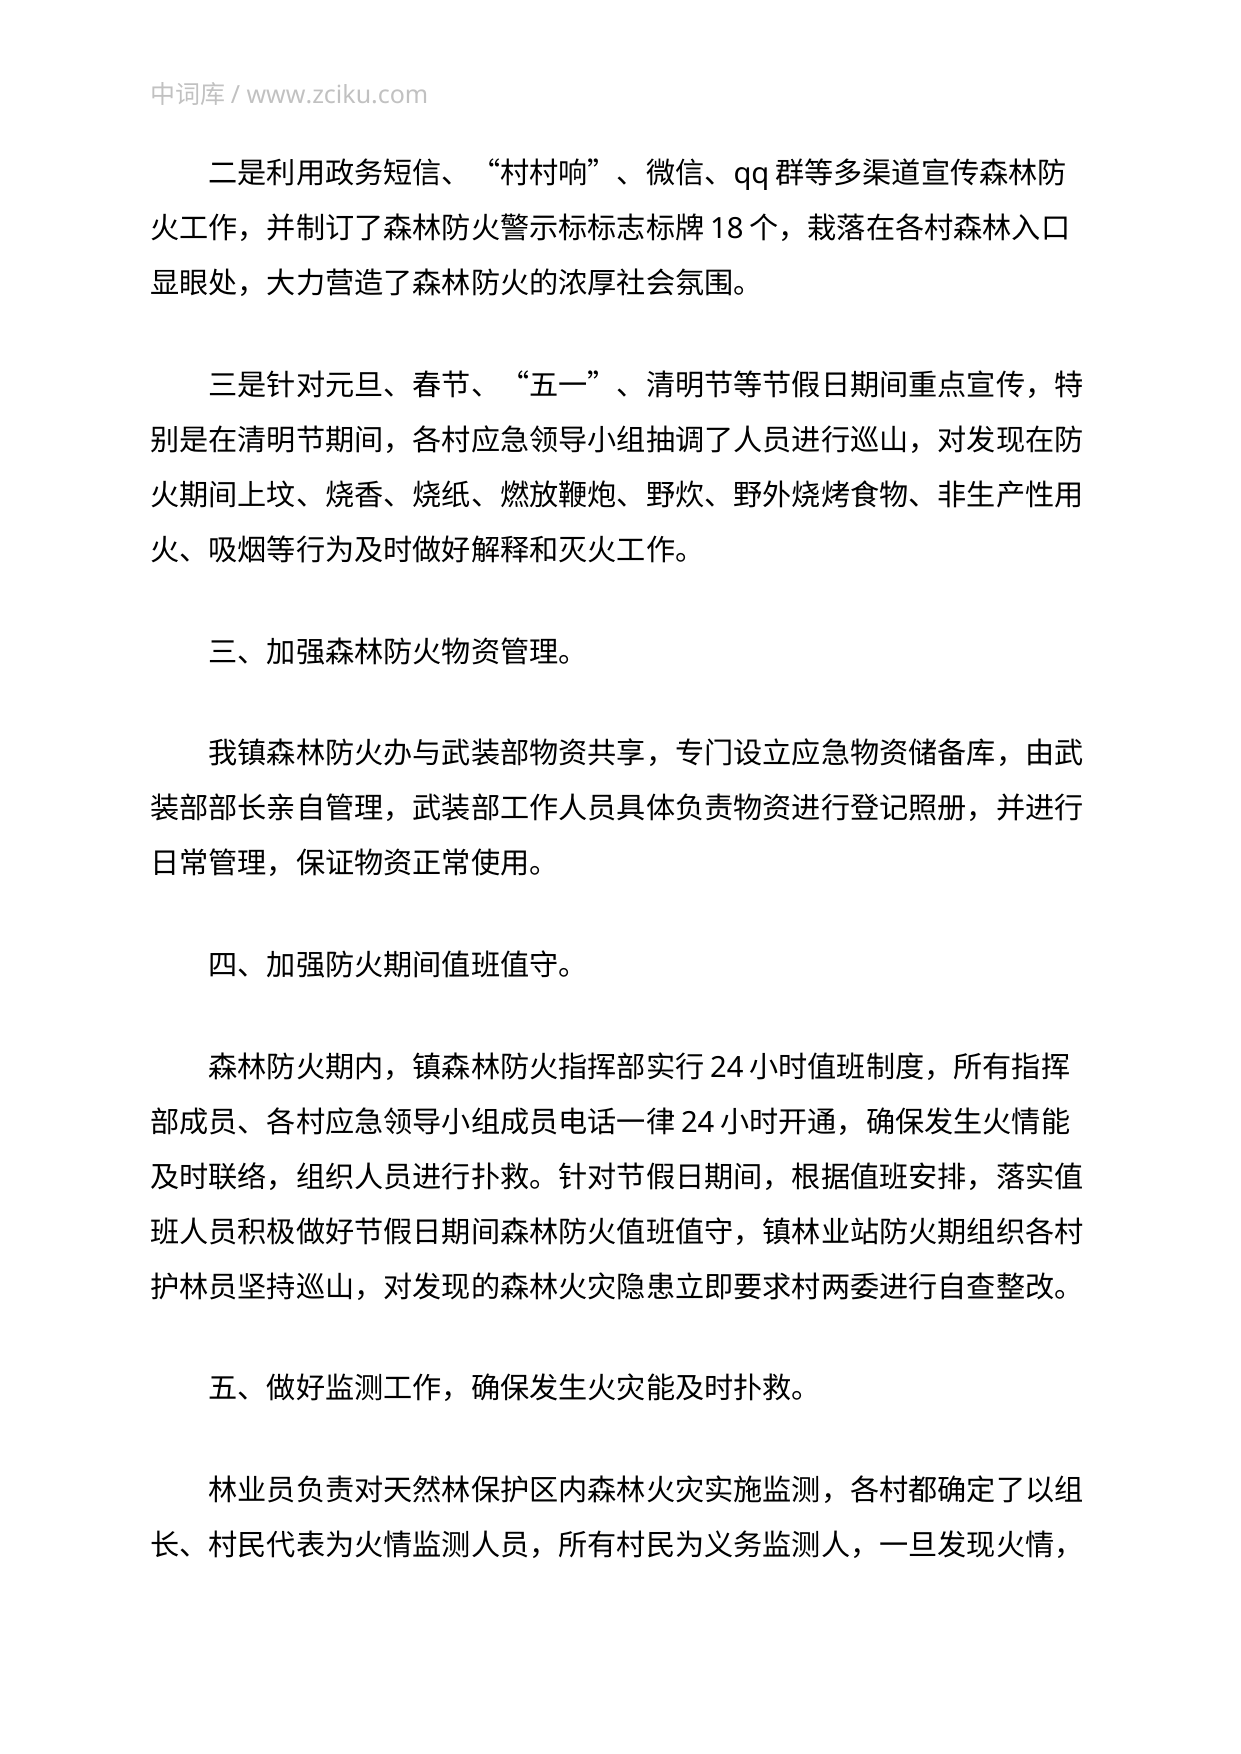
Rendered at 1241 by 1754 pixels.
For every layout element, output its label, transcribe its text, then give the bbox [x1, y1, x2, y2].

text 森林防火期内，镇森林防火指挥部实行24小时值班制度，所有指挥部成员、各村应急领导小组成员电话一律24小时开通，确保发生火情能及时联络，组织人员进行扑救。针对节假日期间，根据值班安排，落实值班人员积极做好节假日期间森林防火值班值守，镇林业站防火期组织各村护林员坚持巡山，对发现的森林火灾隐患立即要求村两委进行自查整改。 [150, 1043, 1090, 1305]
text 三、加强森林防火物资管理。 [150, 628, 1090, 671]
text 四、加强防火期间值班值守。 [150, 942, 1090, 984]
text 五、做好监测工作，确保发生火灾能及时扑救。 [150, 1365, 1090, 1407]
text 我镇森林防火办与武装部物资共享，专门设立应急物资储备库，由武装部部长亲自管理，武装部工作人员具体负责物资进行登记照册，并进行日常管理，保证物资正常使用。 [150, 730, 1090, 882]
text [150, 1467, 1090, 1564]
text 二是利用政务短信、“村村响”、微信、qq群等多渠道宣传森林防火工作，并制订了森林防火警示标标志标牌18个，栽落在各村森林入口显眼处，大力营造了森林防火的浓厚社会氛围。 [150, 150, 1090, 302]
text 三是针对元旦、春节、“五一”、清明节等节假日期间重点宣传，特别是在清明节期间，各村应急领导小组抽调了人员进行巡山，对发现在防火期间上坟、烧香、烧纸、燃放鞭炮、野炊、野外烧烤食物、非生产性用火、吸烟等行为及时做好解释和灭火工作。 [150, 362, 1090, 569]
